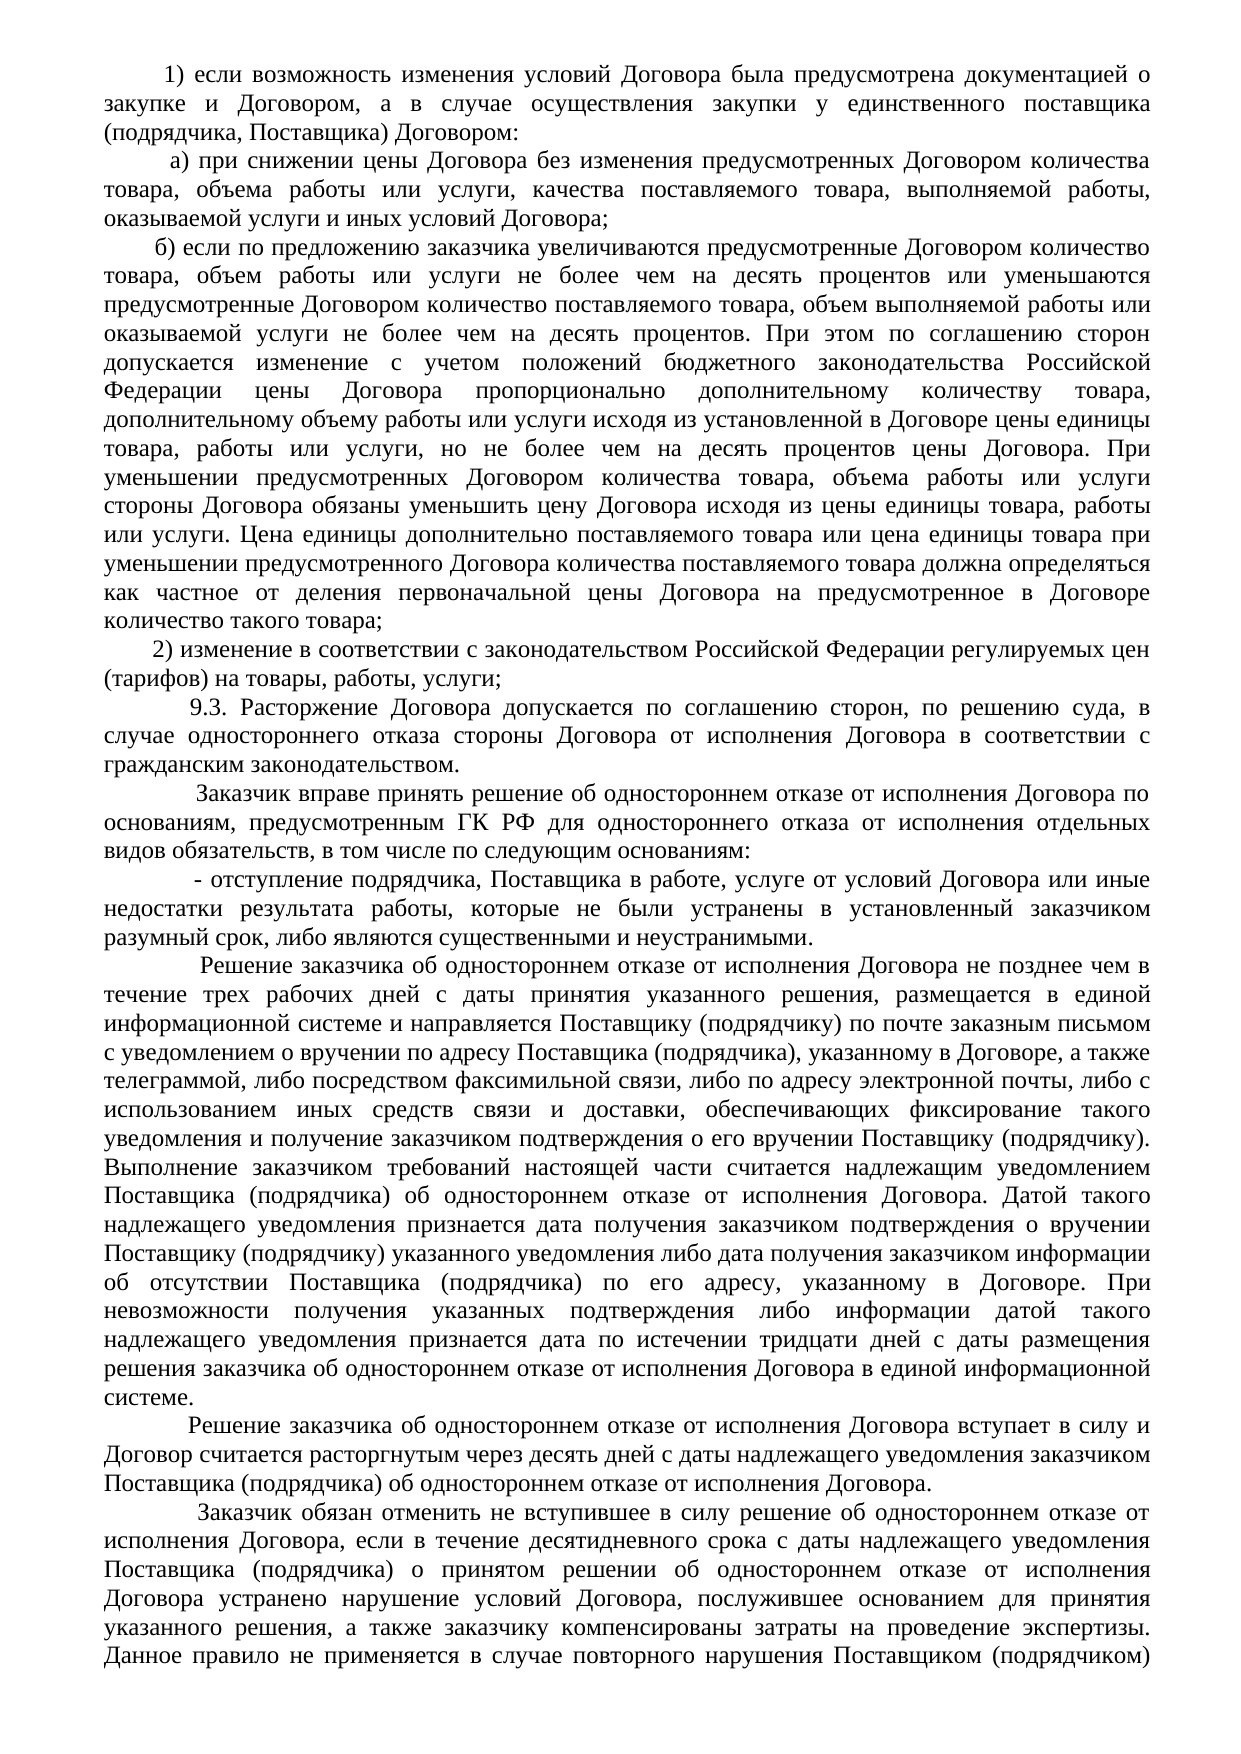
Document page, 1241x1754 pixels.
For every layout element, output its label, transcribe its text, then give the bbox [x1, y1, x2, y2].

text Заказчик вправе принять решение об одностороннем отказе от исполнения Договора по основаниям, предусмотренным ГК РФ для одностороннего отказа от исполнения отдельных видов обязательств, в том числе по следующим основаниям: [103, 778, 1152, 864]
text Решение заказчика об одностороннем отказе от исполнения Договора вступает в силу и Договор считается расторгнутым через десять дней с даты надлежащего уведомления заказчиком Поставщика (подрядчика) об одностороннем отказе от исполнения Договора. [103, 1410, 1152, 1497]
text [103, 1497, 1152, 1669]
text 9.3. Расторжение Договора допускается по соглашению сторон, по решению суда, в случае одностороннего отказа стороны Договора от исполнения Договора в соответствии с гражданским законодательством. [103, 692, 1152, 778]
text Решение заказчика об одностороннем отказе от исполнения Договора не позднее чем в течение трех рабочих дней с даты принятия указанного решения, размещается в единой информационной системе и направляется Поставщику (подрядчику) по почте заказным письмом с уведомлением о вручении по адресу Поставщика (подрядчика), указанному в Договоре, а также телеграммой, либо посредством факсимильной связи, либо по адресу электронной почты, либо с использованием иных средств связи и доставки, обеспечивающих фиксирование такого уведомления и получение заказчиком подтверждения о его вручении Поставщику (подрядчику). Выполнение заказчиком требований настоящей части считается надлежащим уведомлением Поставщика (подрядчика) об одностороннем отказе от исполнения Договора. Датой такого надлежащего уведомления признается дата получения заказчиком подтверждения о вручении Поставщику (подрядчику) указанного уведомления либо дата получения заказчиком информации об отсутствии Поставщика (подрядчика) по его адресу, указанному в Договоре. При невозможности получения указанных подтверждения либо информации датой такого надлежащего уведомления признается дата по истечении тридцати дней с даты размещения решения заказчика об одностороннем отказе от исполнения Договора в единой информационной системе. [103, 950, 1152, 1410]
text - отступление подрядчика, Поставщика в работе, услуге от условий Договора или иные недостатки результата работы, которые не были устранены в установленный заказчиком разумный срок, либо являются существенными и неустранимыми. [103, 864, 1152, 950]
text б) если по предложению заказчика увеличиваются предусмотренные Договором количество товара, объем работы или услуги не более чем на десять процентов или уменьшаются предусмотренные Договором количество поставляемого товара, объем выполняемой работы или оказываемой услуги не более чем на десять процентов. При этом по соглашению сторон допускается изменение с учетом положений бюджетного законодательства Российской Федерации цены Договора пропорционально дополнительному количеству товара, дополнительному объему работы или услуги исходя из установленной в Договоре цены единицы товара, работы или услуги, но не более чем на десять процентов цены Договора. При уменьшении предусмотренных Договором количества товара, объема работы или услуги стороны Договора обязаны уменьшить цену Договора исходя из цены единицы товара, работы или услуги. Цена единицы дополнительно поставляемого товара или цена единицы товара при уменьшении предусмотренного Договора количества поставляемого товара должна определяться как частное от деления первоначальной цены Договора на предусмотренное в Договоре количество такого товара; [103, 232, 1152, 634]
text а) при снижении цены Договора без изменения предусмотренных Договором количества товара, объема работы или услуги, качества поставляемого товара, выполняемой работы, оказываемой услуги и иных условий Договора; [103, 145, 1152, 232]
text 1) если возможность изменения условий Договора была предусмотрена документацией о закупке и Договором, а в случае осуществления закупки у единственного поставщика (подрядчика, Поставщика) Договором: [103, 59, 1152, 145]
text 2) изменение в соответствии с законодательством Российской Федерации регулируемых цен (тарифов) на товары, работы, услуги; [103, 634, 1152, 692]
